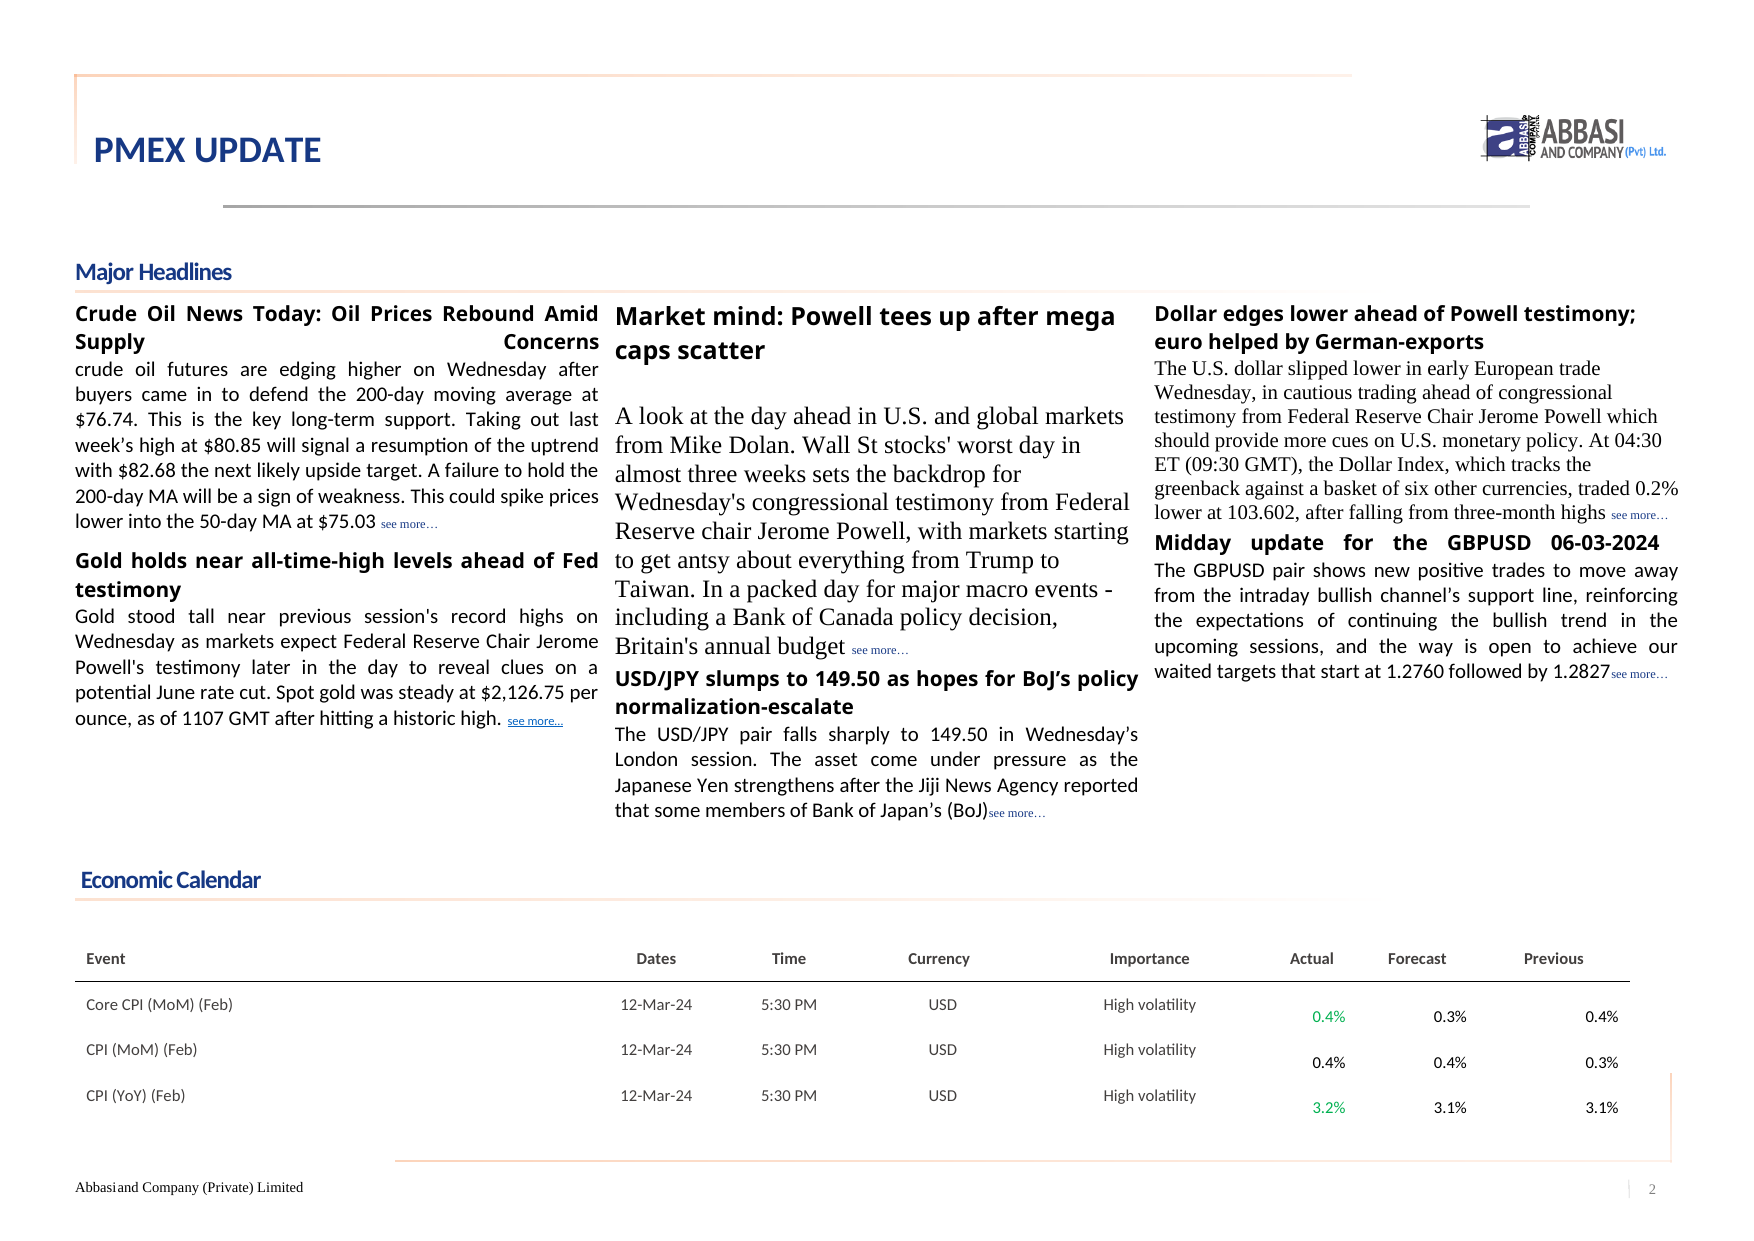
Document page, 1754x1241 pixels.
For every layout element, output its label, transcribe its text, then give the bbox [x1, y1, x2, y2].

table_cell 0.3% [1356, 982, 1478, 1027]
table_cell 5:30 PM [732, 982, 846, 1027]
table_cell 0.4% [1356, 1027, 1478, 1072]
subtitle Midday update for the GBPUSD 06-03-2024 The GBPUSD pair shows new positive trades to move away from the intraday bullish channel’s support line, reinforcing the expectations of continuing the bullish trend in the upcoming sessions, and the way is open to achieve our waited targets that start at 1.2760 followed by 1.2827see more… [1154, 528, 1679, 684]
table_cell CPI (YoY) (Feb) [75, 1073, 580, 1118]
table_cell 5:30 PM [732, 1073, 846, 1118]
table_header Importance [1032, 936, 1267, 981]
table_cell 3.1% [1478, 1073, 1629, 1118]
table_header Dates [580, 936, 732, 981]
table_header Event [75, 936, 580, 981]
table_cell USD [846, 1073, 1032, 1118]
table_cell High volatility [1032, 1073, 1267, 1118]
table_cell 12-Mar-24 [580, 982, 732, 1027]
table_cell USD [846, 1027, 1032, 1072]
subtitle USD/JPY slumps to 149.50 as hopes for BoJ’s policy normalization-escalate The USD/JPY pair falls sharply to 149.50 in Wednesday’s London session. The asset come under pressure as the Japanese Yen strengthens after the Jiji News Agency reported that some members of Bank of Japan’s (BoJ)see more…Dollar edges lower ahead of Powell testimony; euro helped by German-exports The U.S. dollar slipped lower in early European trade Wednesday, in cautious trading ahead of congressional testimony from Federal Reserve Chair Jerome Powell which should provide more cues on U.S. monetary policy. At 04:30 ET (09:30 GMT), the Dollar Index, which tracks the greenback against a basket of six other currencies, traded 0.2% lower at 103.602, after falling from three-month highs see more… [614, 664, 1139, 823]
table_cell 12-Mar-24 [580, 1073, 732, 1118]
table_cell 0.4% [1267, 1027, 1356, 1072]
subtitle Crude Oil News Today: Oil Prices Rebound Amid Supply Concerns crude oil futures are edging higher on Wednesday after buyers came in to defend the 200-day moving average at $76.74. This is the key long-term support. Taking out last week’s high at $80.85 will signal a resumption of the uptrend with $82.68 the next likely upside target. A failure to hold the 200-day MA will be a sign of weakness. This could spike prices lower into the 50-day MA at $75.03 see more… [75, 299, 599, 534]
table_cell 0.3% [1478, 1027, 1629, 1072]
table_cell High volatility [1032, 982, 1267, 1027]
table_header Currency [846, 936, 1032, 981]
title Major Headlines [75, 256, 1679, 286]
table_cell 12-Mar-24 [580, 1027, 732, 1072]
table_header Time [732, 936, 846, 981]
table_cell 0.4% [1267, 982, 1356, 1027]
table_cell 3.2% [1267, 1073, 1356, 1118]
table_header Forecast [1356, 936, 1478, 981]
table_cell High volatility [1032, 1027, 1267, 1072]
picture [1480, 112, 1669, 164]
table_cell 0.4% [1478, 982, 1629, 1027]
table_cell 5:30 PM [732, 1027, 846, 1072]
table_header Actual [1267, 936, 1356, 981]
table_cell USD [846, 982, 1032, 1027]
table_cell CPI (MoM) (Feb) [75, 1027, 580, 1072]
table_cell 3.1% [1356, 1073, 1478, 1118]
table_cell Core CPI (MoM) (Feb) [75, 982, 580, 1027]
table_header Previous [1478, 936, 1629, 981]
title Economic Calendar [75, 864, 1679, 894]
subtitle Gold holds near all-time-high levels ahead of Fed testimony Gold stood tall near previous session's record highs on Wednesday as markets expect Federal Reserve Chair Jerome Powell's testimony later in the day to reveal clues on a potential June rate cut. Spot gold was steady at $2,126.75 per ounce, as of 1107 GMT after hitting a historic high. see more… Market mind: Powell tees up after mega caps scatter A look at the day ahead in U.S. and global markets from Mike Dolan. Wall St stocks' worst day in almost three weeks sets the backdrop for Wednesday's congressional testimony from Federal Reserve chair Jerome Powell, with markets starting to get antsy about everything from Trump to Taiwan. In a packed day for major macro events - including a Bank of Canada policy decision, Britain's annual budget see more… [75, 546, 599, 730]
